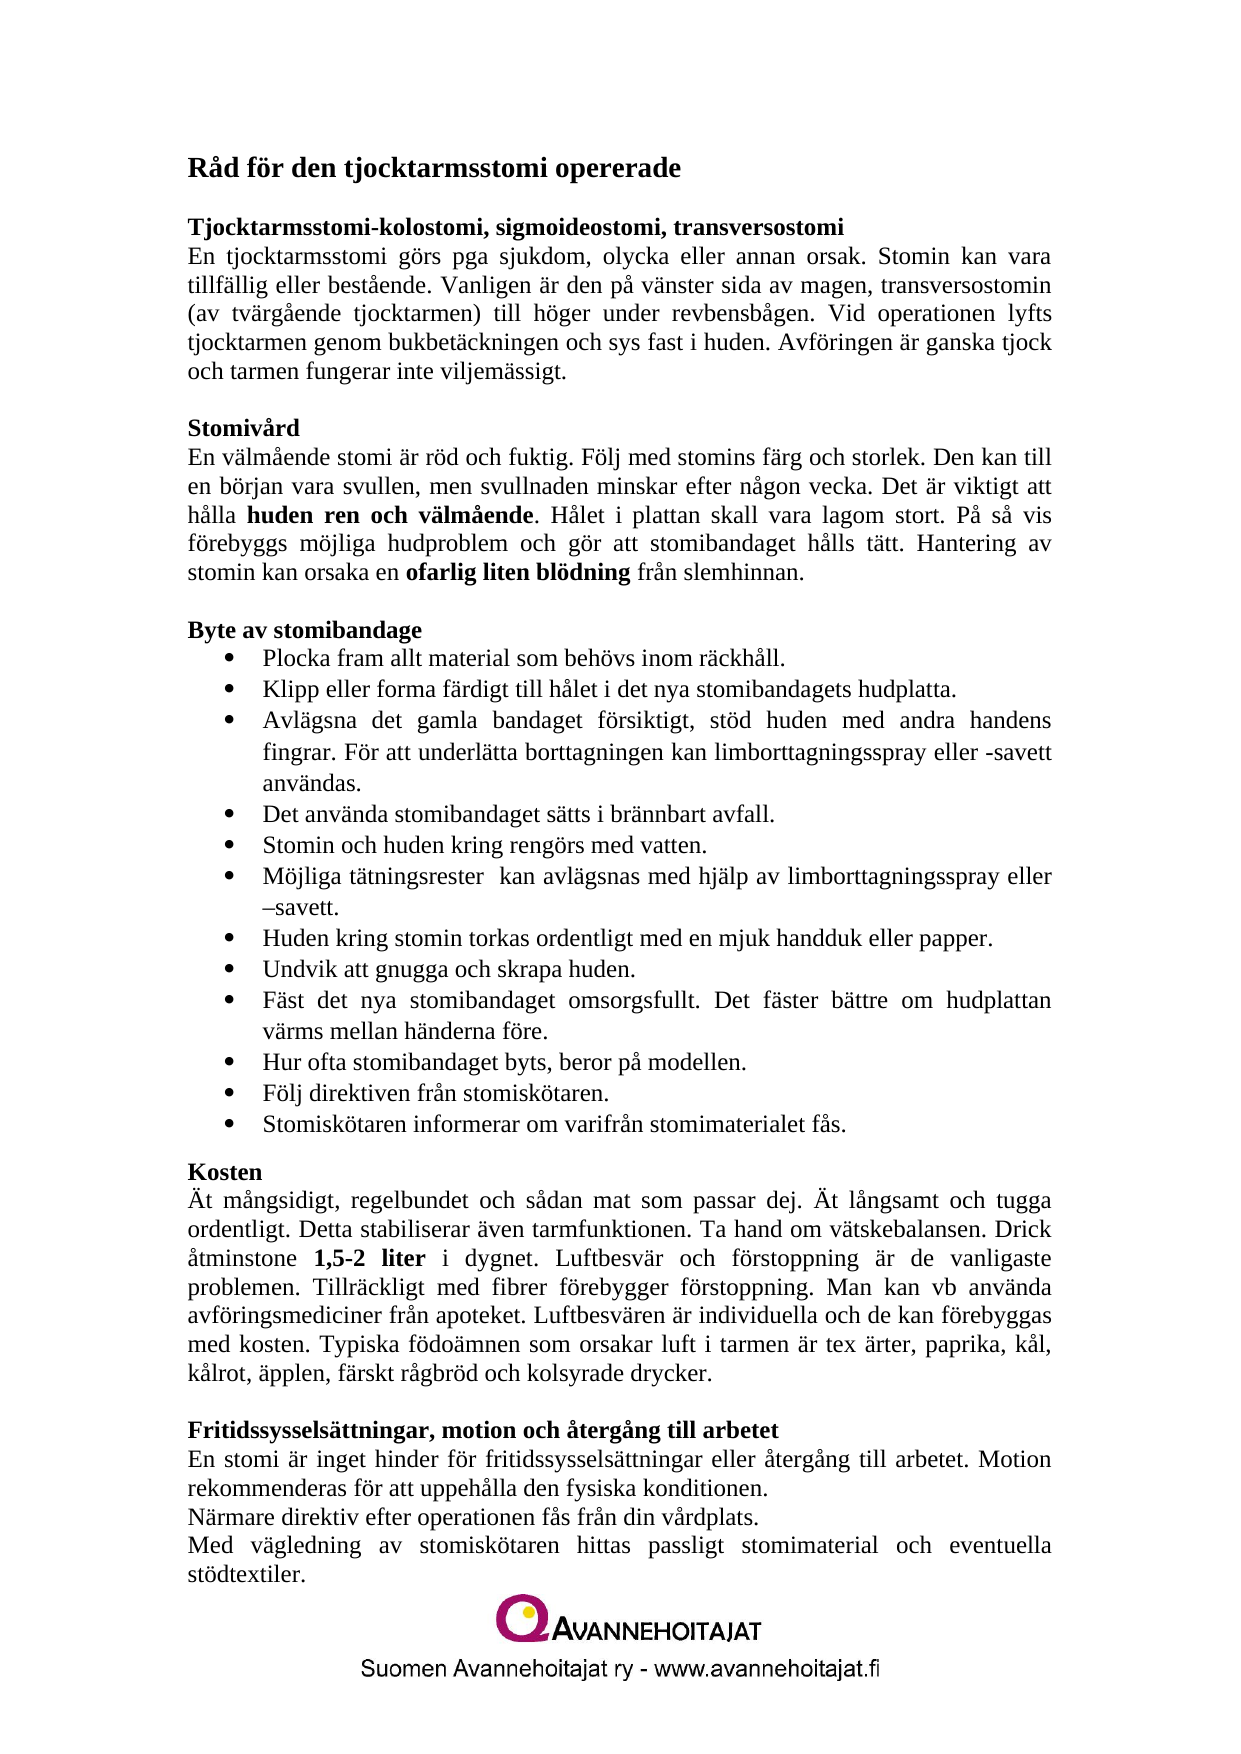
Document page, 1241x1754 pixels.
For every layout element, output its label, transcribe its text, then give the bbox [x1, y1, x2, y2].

text Kosten [187, 1157, 1053, 1186]
text Med vägledning av stomiskötaren hittas passligt stomimaterial och eventuella stödtextiler. [187, 1531, 1053, 1588]
text Närmare direktiv efter operationen fås från din vårdplats. [187, 1502, 1053, 1531]
text Stomivård [187, 413, 1053, 442]
list Hur ofta stomibandaget byts, beror på modellen. [225, 1047, 1053, 1076]
text Fritidssysselsättningar, motion och återgång till arbetet [187, 1416, 1053, 1444]
list Avlägsna det gamla bandaget försiktigt, stöd huden med andra handens fingrar. För att underlätta borttagningen kan limborttagningsspray eller -savett användas. [225, 706, 1053, 796]
list Det använda stomibandaget sätts i brännbart avfall. [225, 799, 1053, 827]
text Ät mångsidigt, regelbundet och sådan mat som passar dej. Ät långsamt och tugga ordentligt. Detta stabiliserar även tarmfunktionen. Ta hand om vätskebalansen. Drick åtminstone 1,5-2 liter i dygnet. Luftbesvär och förstoppning är de vanligaste problemen. Tillräckligt med fibrer förebygger förstoppning. Man kan vb använda avföringsmediciner från apoteket. Luftbesvären är individuella och de kan förebyggas med kosten. Typiska födoämnen som orsakar luft i tarmen är tex ärter, paprika, kål, kålrot, äpplen, färskt rågbröd och kolsyrade drycker. [187, 1186, 1053, 1387]
list Huden kring stomin torkas ordentligt med en mjuk handduk eller papper. [225, 923, 1053, 952]
text En stomi är inget hinder för fritidssysselsättningar eller återgång till arbetet. Motion rekommenderas för att uppehålla den fysiska konditionen. [187, 1444, 1053, 1502]
list Plocka fram allt material som behövs inom räckhåll. [225, 643, 1053, 672]
text En tjocktarmsstomi görs pga sjukdom, olycka eller annan orsak. Stomin kan vara tillfällig eller bestående. Vanligen är den på vänster sida av magen, transversostomin (av tvärgående tjocktarmen) till höger under revbensbågen. Vid operationen lyfts tjocktarmen genom bukbetäckningen och sys fast i huden. Avföringen är ganska tjock och tarmen fungerar inte viljemässigt. [187, 241, 1053, 385]
list Stomiskötaren informerar om varifrån stomimaterialet fås. [225, 1109, 1053, 1138]
list Undvik att gnugga och skrapa huden. [225, 954, 1053, 983]
list Stomin och huden kring rengörs med vatten. [225, 830, 1053, 858]
text Tjocktarmsstomi-kolostomi, sigmoideostomi, transversostomi [187, 212, 1053, 241]
picture [361, 1594, 879, 1681]
list Möjliga tätningsrester kan avlägsnas med hjälp av limborttagningsspray eller –savett. [225, 861, 1053, 921]
list Följ direktiven från stomiskötaren. [225, 1078, 1053, 1107]
text Råd för den tjocktarmsstomi opererade [187, 150, 1053, 183]
text Byte av stomibandage [187, 615, 1053, 643]
list Fäst det nya stomibandaget omsorgsfullt. Det fäster bättre om hudplattan värms mellan händerna före. [225, 985, 1053, 1045]
list Klipp eller forma färdigt till hålet i det nya stomibandagets hudplatta. [225, 674, 1053, 703]
text En välmående stomi är röd och fuktig. Följ med stomins färg och storlek. Den kan till en början vara svullen, men svullnaden minskar efter någon vecka. Det är viktigt att hålla huden ren och välmående. Hålet i plattan skall vara lagom stort. På så vis förebyggs möjliga hudproblem och gör att stomibandaget hålls tätt. Hantering av stomin kan orsaka en ofarlig liten blödning från slemhinnan. [187, 442, 1053, 586]
